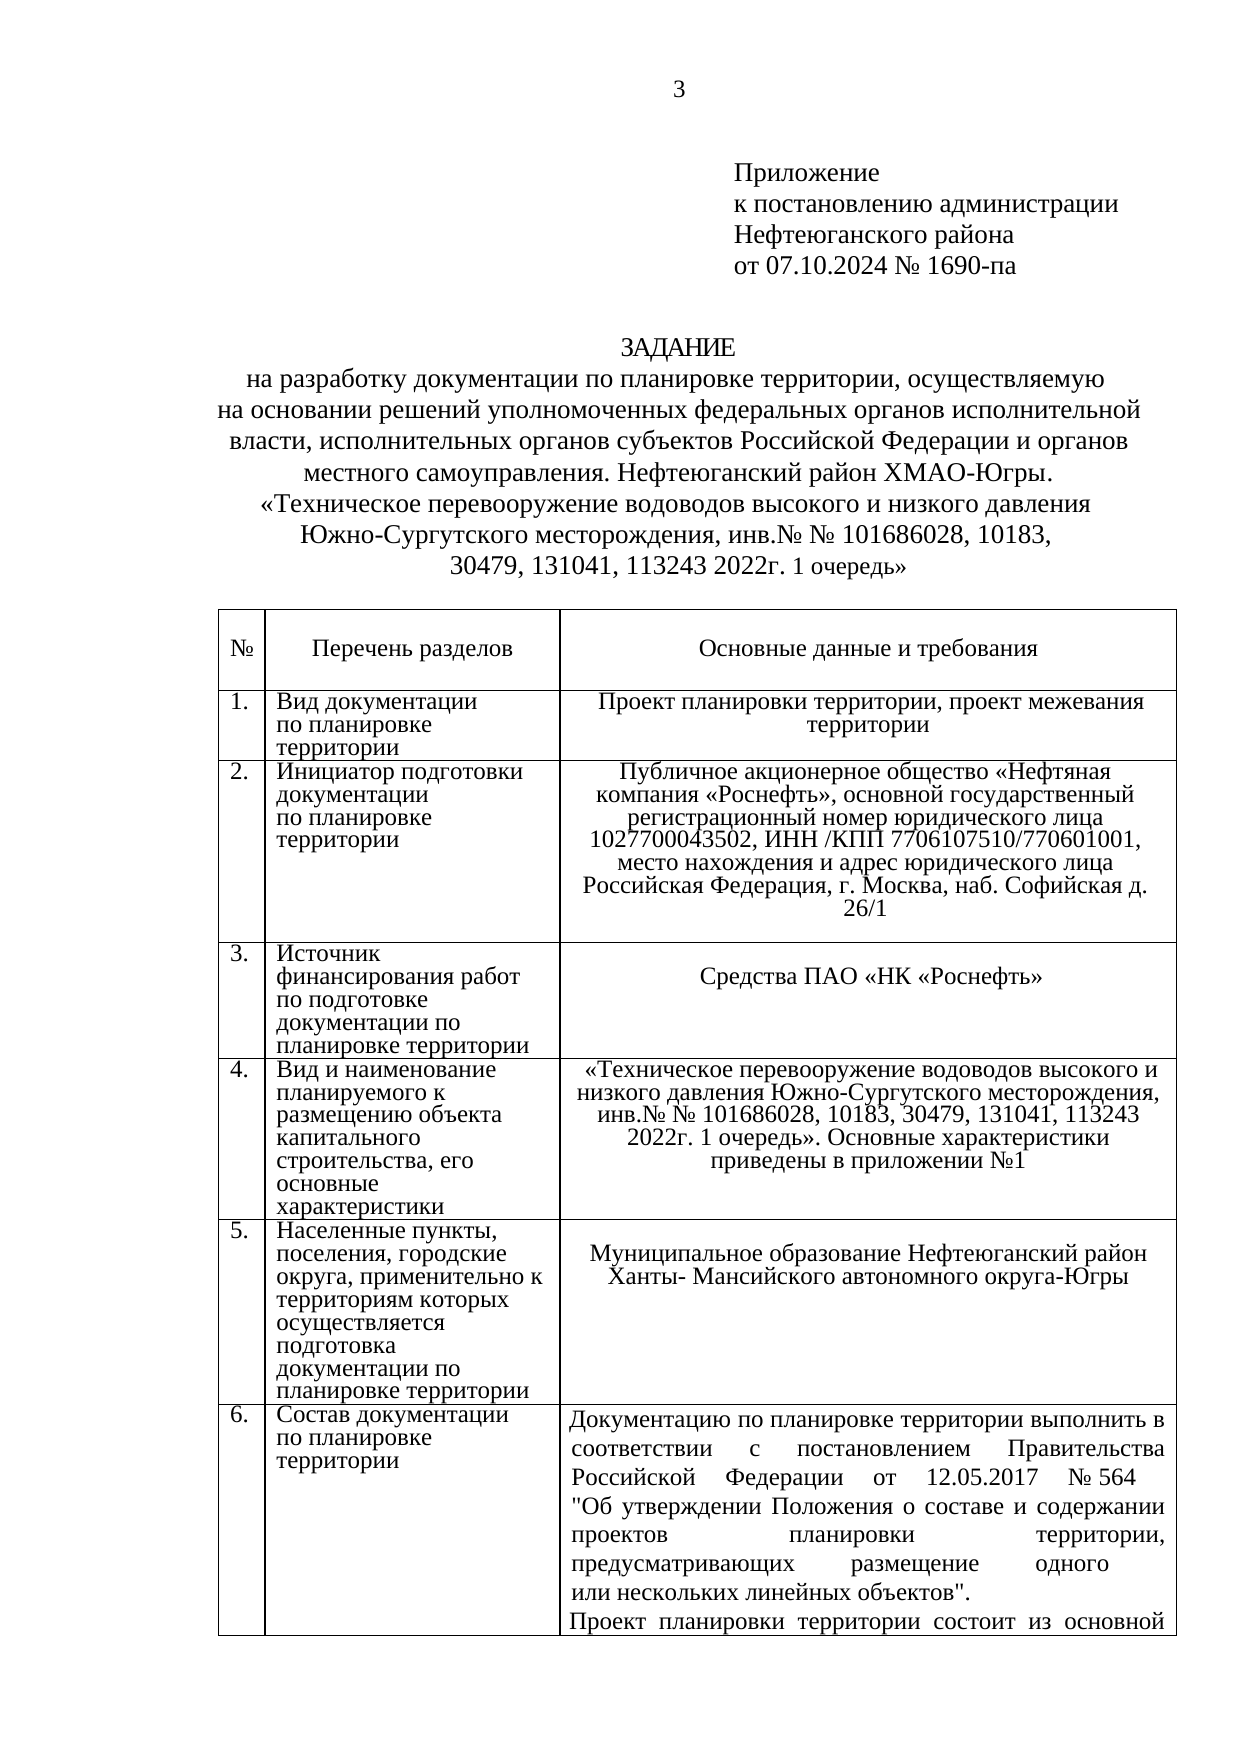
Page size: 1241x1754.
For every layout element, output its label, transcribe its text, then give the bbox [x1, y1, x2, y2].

table_cell Проект планировки территории, проект межевания территории [561, 691, 1176, 760]
table_cell Средства ПАО «НК «Роснефть» [561, 943, 1176, 1058]
table_header Основные данные и требования [561, 610, 1176, 690]
table_cell Инициатор подготовки документации по планировке территории [266, 761, 559, 942]
text ЗАДАНИЕ [177, 331, 1181, 362]
table_cell Публичное акционерное общество «Нефтяная компания «Роснефть», основной государственный регистрационный номер юридического лица 1027700043502, ИНН /КПП 7706107510/770601001, место нахождения и адрес юридического лица Российская Федерация, г. Москва, наб. Софийская д. 26/1 [561, 761, 1176, 942]
table_cell 3. [219, 943, 264, 1058]
table_header № [219, 610, 264, 690]
table_cell 6. [219, 1405, 264, 1634]
table_cell 4. [219, 1059, 264, 1219]
table_cell Вид и наименование планируемого к размещению объекта капитального строительства, его основные характеристики [266, 1059, 559, 1219]
table_cell 1. [219, 691, 264, 760]
text на разработку документации по планировке территории, осуществляемую на основании решений уполномоченных федеральных органов исполнительной власти, исполнительных органов субъектов Российской Федерации и органов местного самоуправления. Нефтеюганский район ХМАО-Югры. [177, 362, 1181, 487]
table_cell 2. [219, 761, 264, 942]
table_cell Населенные пункты, поселения, городские округа, применительно к территориям которых осуществляется подготовка документации по планировке территории [266, 1220, 559, 1403]
table_cell Вид документации по планировке территории [266, 691, 559, 760]
table_cell Муниципальное образование Нефтеюганский район Ханты- Мансийского автономного округа-Югры [561, 1220, 1176, 1403]
table_cell Источник финансирования работ по подготовке документации по планировке территории [266, 943, 559, 1058]
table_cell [266, 1405, 559, 1634]
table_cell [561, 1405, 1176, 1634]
table_cell «Техническое перевооружение водоводов высокого и низкого давления Южно-Сургутского месторождения, инв.№ № 101686028, 10183, 30479, 131041, 113243 2022г. 1 очередь». Основные характеристики приведены в приложении №1 [561, 1059, 1176, 1219]
text «Техническое перевооружение водоводов высокого и низкого давления Южно-Сургутского месторождения, инв.№ № 101686028, 10183, 30479, 131041, 113243 2022г. 1 очередь» [177, 487, 1181, 580]
table_cell 5. [219, 1220, 264, 1403]
table_header Перечень разделов [266, 610, 559, 690]
